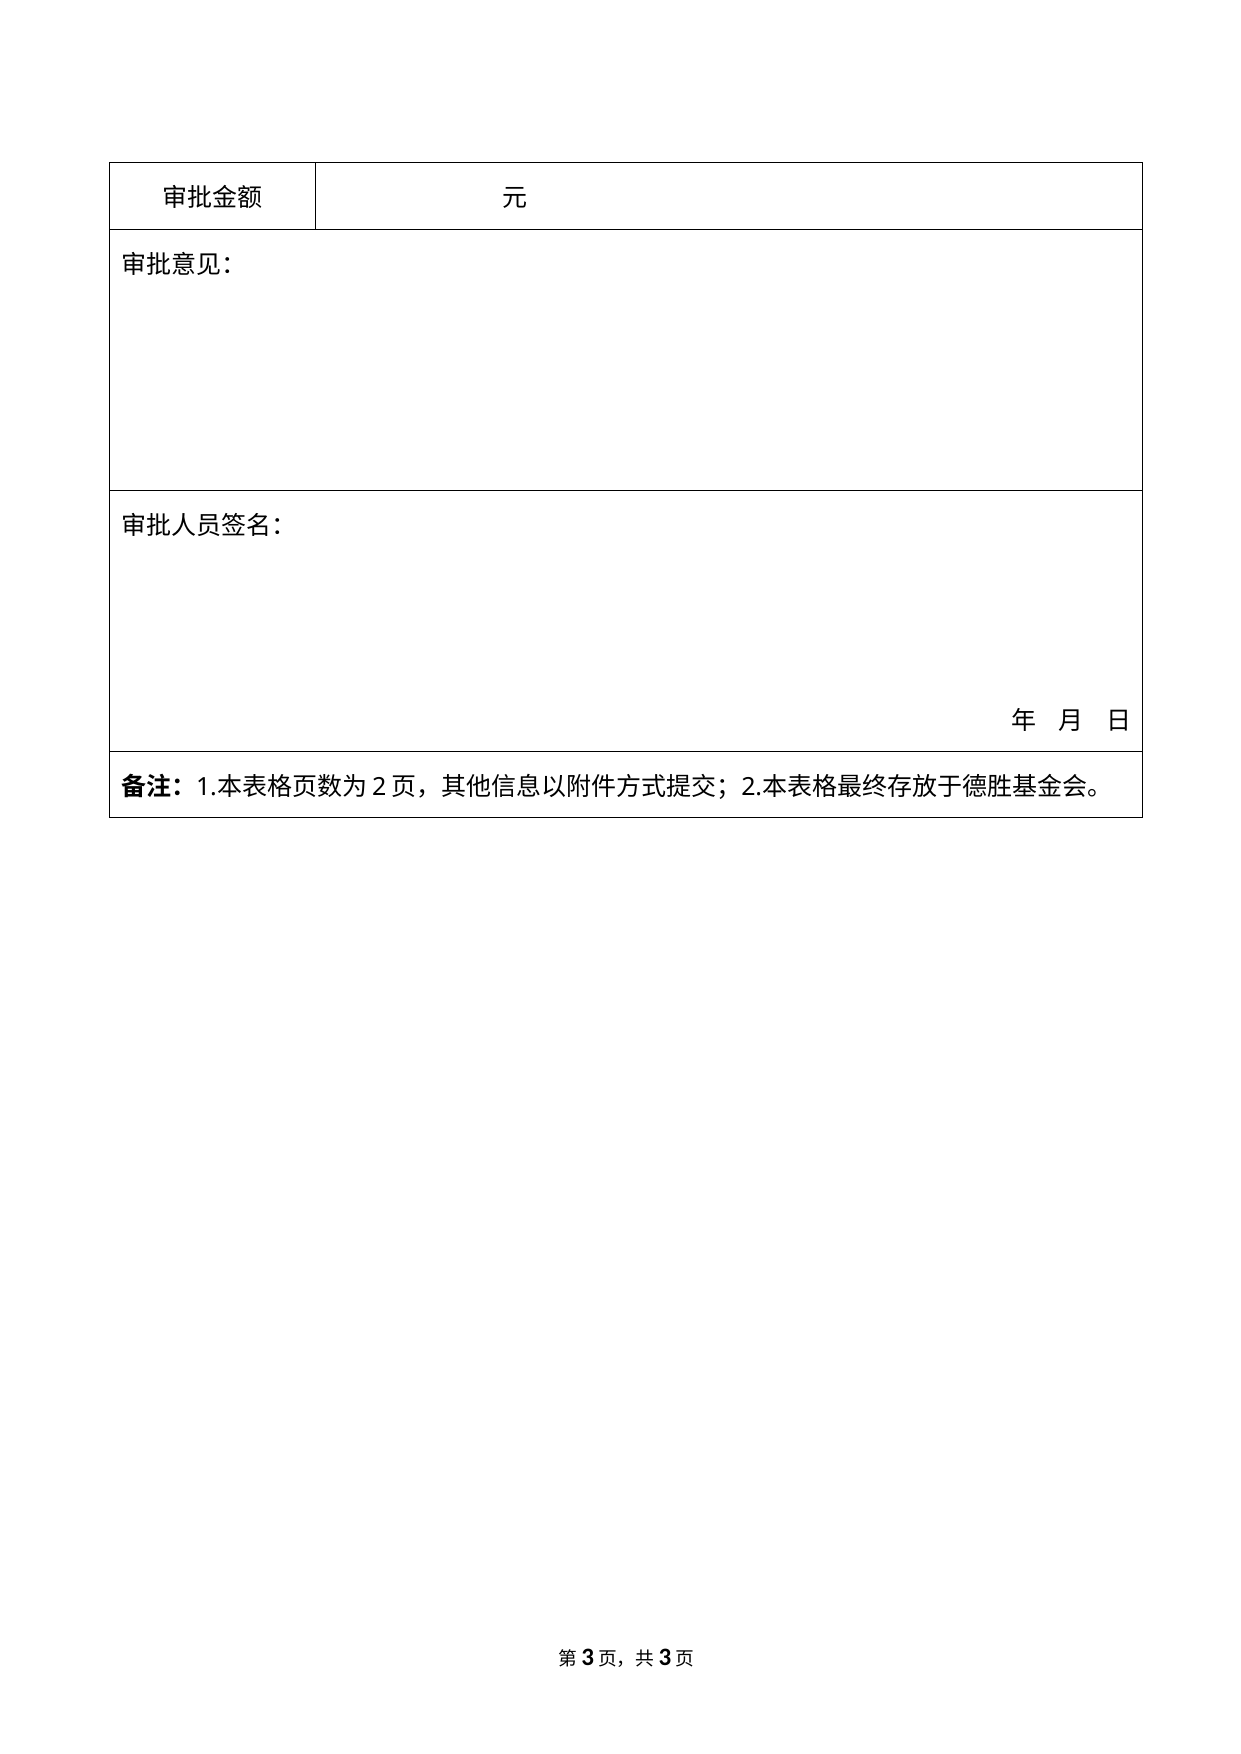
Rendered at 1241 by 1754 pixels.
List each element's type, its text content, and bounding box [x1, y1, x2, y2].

table_cell 审批金额 [110, 163, 315, 229]
table_cell 审批意见： [110, 230, 1142, 490]
table_cell 元 [316, 163, 1142, 229]
table_cell 审批人员签名： 年 月 日 [110, 491, 1142, 751]
table_cell 备注：1.本表格页数为2页，其他信息以附件方式提交；2.本表格最终存放于德胜基金会。 [110, 752, 1142, 817]
